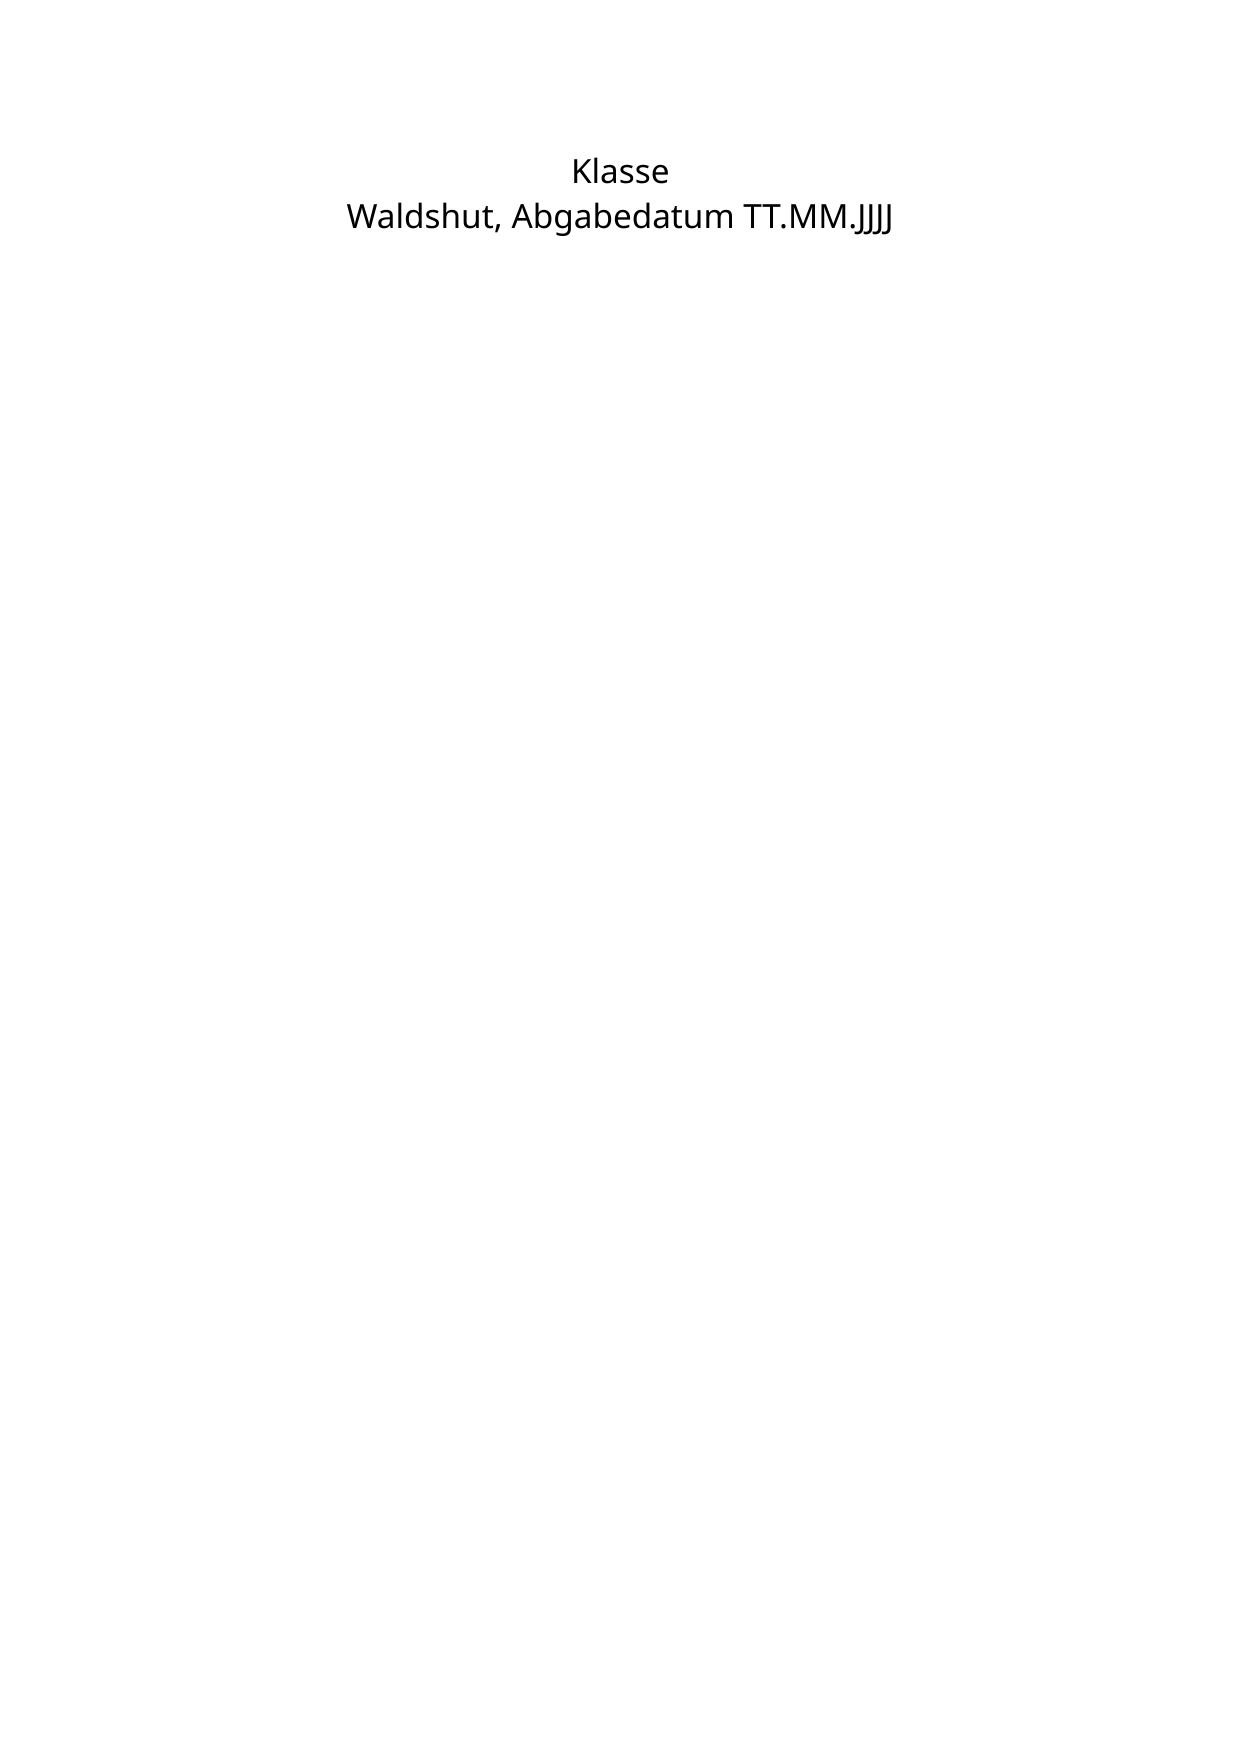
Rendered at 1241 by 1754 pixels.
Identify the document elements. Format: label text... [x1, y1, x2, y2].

text Waldshut, Abgabedatum TT.MM.JJJJ [148, 193, 1093, 238]
